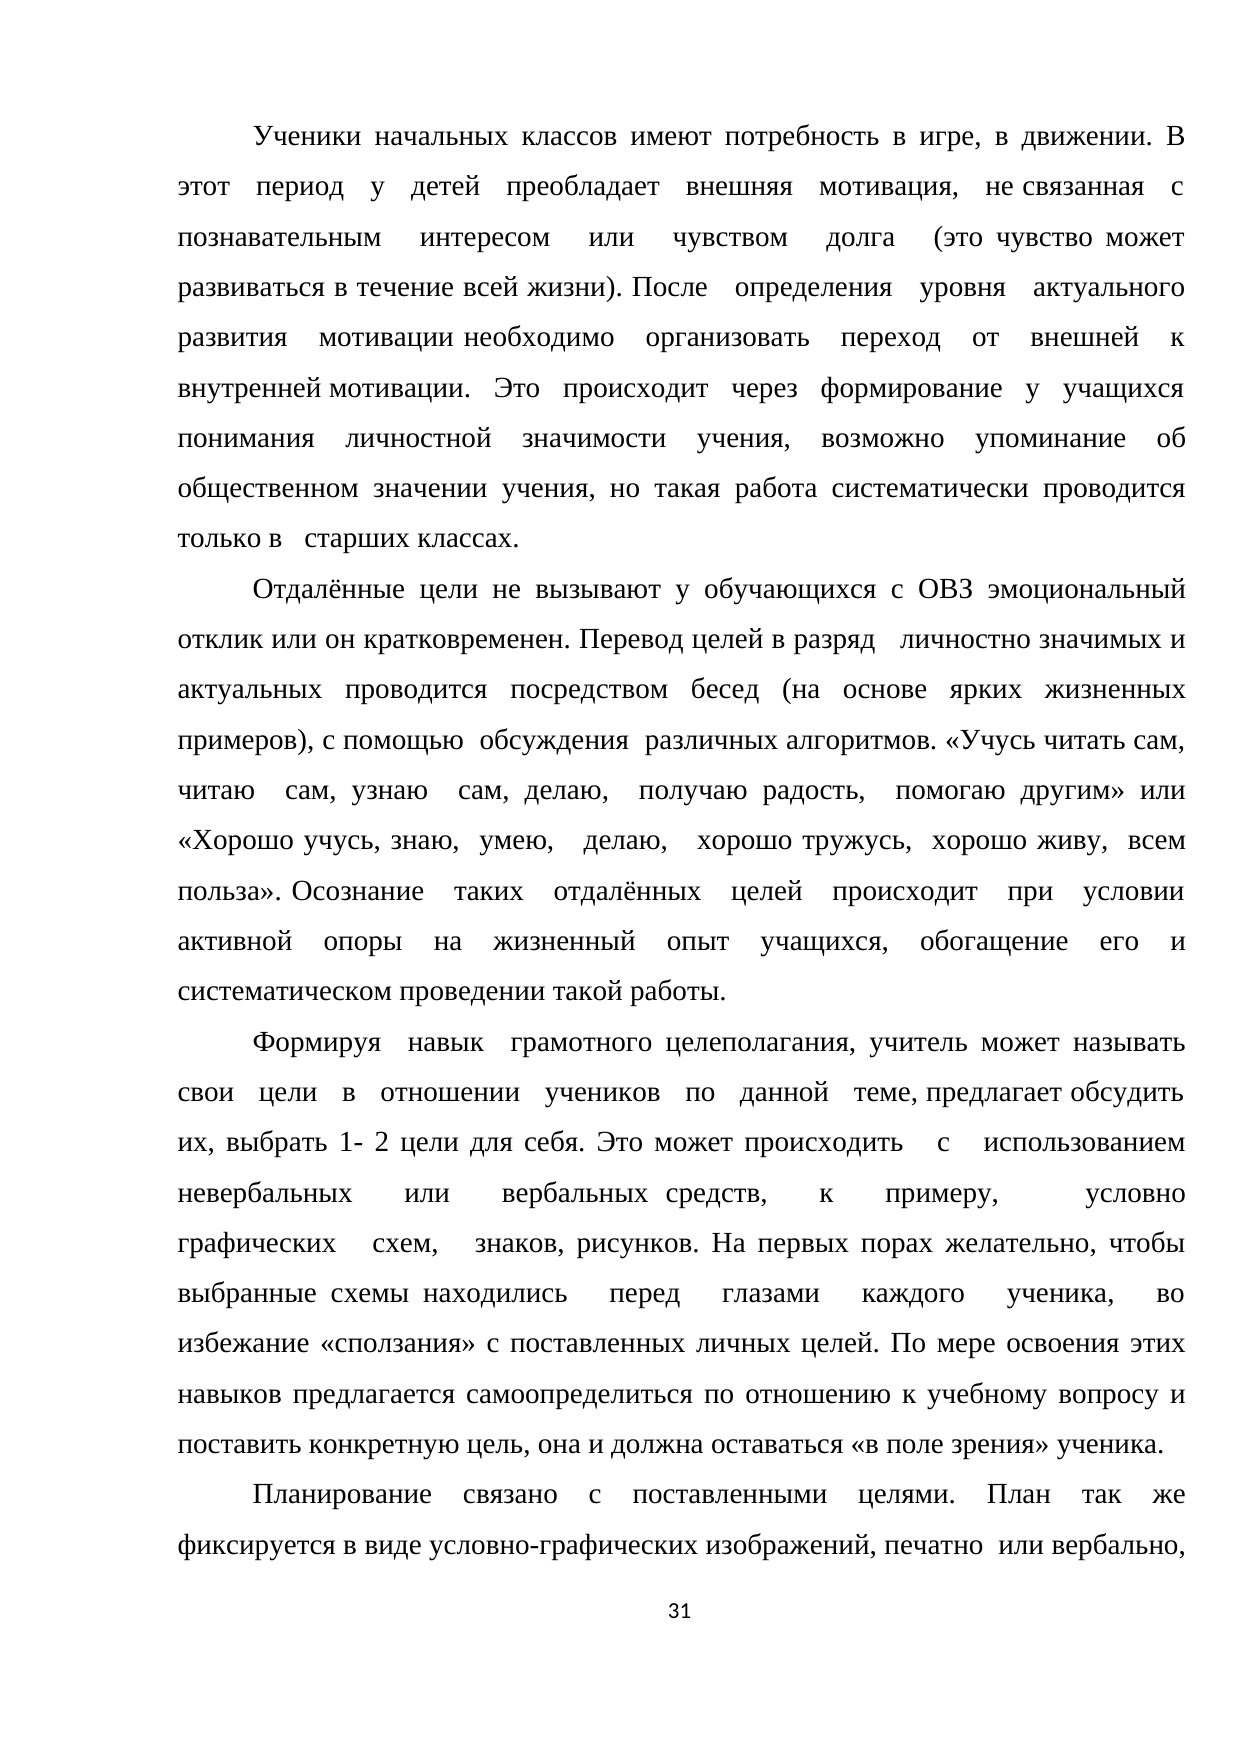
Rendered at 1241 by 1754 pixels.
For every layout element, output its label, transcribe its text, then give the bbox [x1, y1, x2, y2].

text Формируя навык грамотного целеполагания, учитель может называть свои цели в отношении учеников по данной теме, предлагает обсудить их, выбрать 1- 2 цели для себя. Это может происходить с использованием невербальных или вербальных средств, к примеру, условно графических схем, знаков, рисунков. На первых порах желательно, чтобы выбранные схемы находились перед глазами каждого ученика, во избежание «сползания» с поставленных личных целей. По мере освоения этих навыков предлагается самоопределиться по отношению к учебному вопросу и поставить конкретную цель, она и должна оставаться «в поле зрения» ученика. [177, 1024, 1187, 1460]
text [177, 1477, 1187, 1560]
text Ученики начальных классов имеют потребность в игре, в движении. В этот период у детей преобладает внешняя мотивация, не связанная с познавательным интересом или чувством долга (это чувство может развиваться в течение всей жизни). После определения уровня актуального развития мотивации необходимо организовать переход от внешней к внутренней мотивации. Это происходит через формирование у учащихся понимания личностной значимости учения, возможно упоминание об общественном значении учения, но такая работа систематически проводится только в старших классах. [177, 118, 1187, 554]
text Отдалённые цели не вызывают у обучающихся с ОВЗ эмоциональный отклик или он кратковременен. Перевод целей в разряд личностно значимых и актуальных проводится посредством бесед (на основе ярких жизненных примеров), с помощью обсуждения различных алгоритмов. «Учусь читать сам, читаю сам, узнаю сам, делаю, получаю радость, помогаю другим» или «Хорошо учусь, знаю, умею, делаю, хорошо тружусь, хорошо живу, всем польза». Осознание таких отдалённых целей происходит при условии активной опоры на жизненный опыт учащихся, обогащение его и систематическом проведении такой работы. [177, 571, 1187, 1007]
